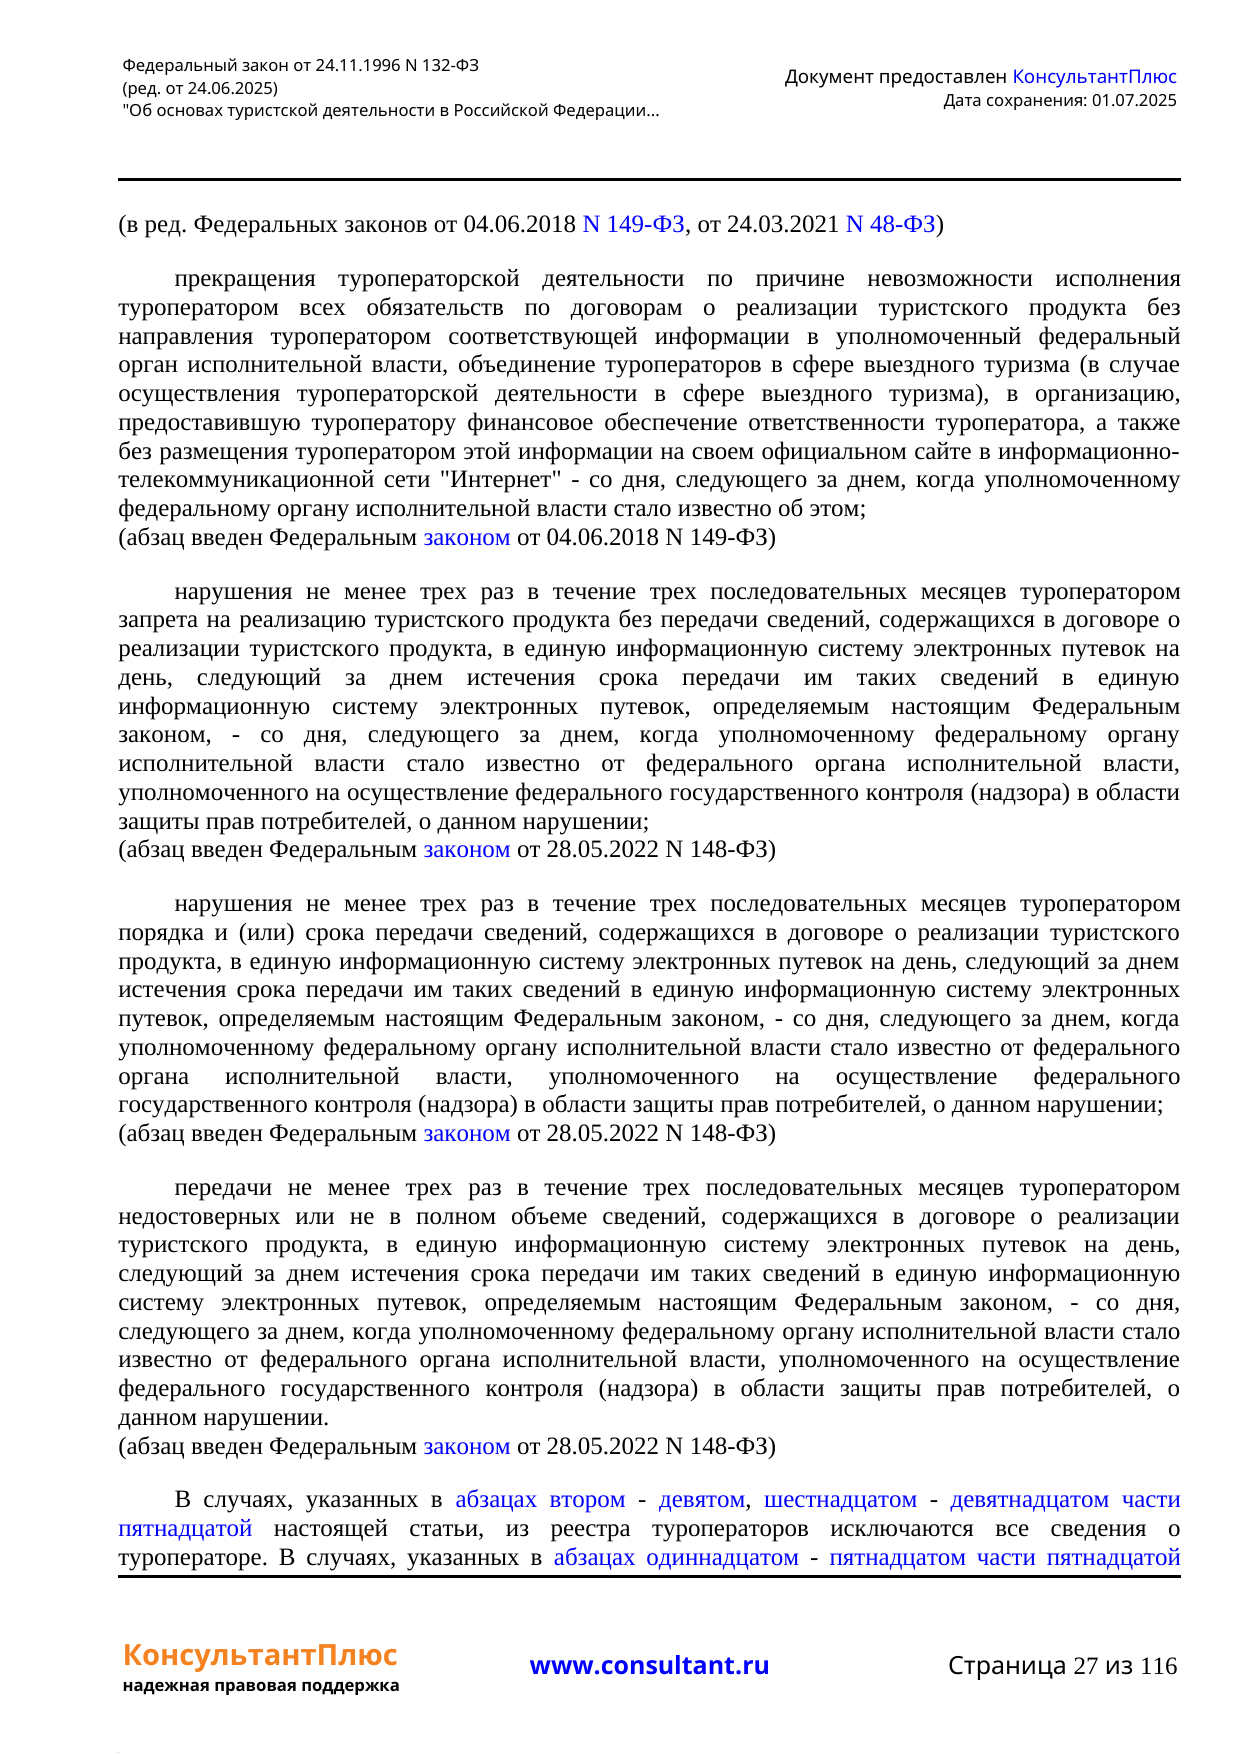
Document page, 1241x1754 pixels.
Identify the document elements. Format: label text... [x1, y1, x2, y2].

text передачи не менее трех раз в течение трех последовательных месяцев туроператором недостоверных или не в полном объеме сведений, содержащихся в договоре о реализации туристского продукта, в единую информационную систему электронных путевок на день, следующий за днем истечения срока передачи им таких сведений в единую информационную систему электронных путевок, определяемым настоящим Федеральным законом, - со дня, следующего за днем, когда уполномоченному федеральному органу исполнительной власти стало известно от федерального органа исполнительной власти, уполномоченного на осуществление федерального государственного контроля (надзора) в области защиты прав потребителей, о данном нарушении. [118, 1172, 1181, 1431]
text (абзац введен Федеральным законом от 28.05.2022 N 148-ФЗ) [118, 1118, 1181, 1147]
text (абзац введен Федеральным законом от 04.06.2018 N 149-ФЗ) [118, 522, 1181, 551]
text (абзац введен Федеральным законом от 28.05.2022 N 148-ФЗ) [118, 834, 1181, 863]
text нарушения не менее трех раз в течение трех последовательных месяцев туроператором запрета на реализацию туристского продукта без передачи сведений, содержащихся в договоре о реализации туристского продукта, в единую информационную систему электронных путевок на день, следующий за днем истечения срока передачи им таких сведений в единую информационную систему электронных путевок, определяемым настоящим Федеральным законом, - со дня, следующего за днем, когда уполномоченному федеральному органу исполнительной власти стало известно от федерального органа исполнительной власти, уполномоченного на осуществление федерального государственного контроля (надзора) в области защиты прав потребителей, о данном нарушении; [118, 576, 1181, 834]
text прекращения туроператорской деятельности по причине невозможности исполнения туроператором всех обязательств по договорам о реализации туристского продукта без направления туроператором соответствующей информации в уполномоченный федеральный орган исполнительной власти, объединение туроператоров в сфере выездного туризма (в случае осуществления туроператорской деятельности в сфере выездного туризма), в организацию, предоставившую туроператору финансовое обеспечение ответственности туроператора, а также без размещения туроператором этой информации на своем официальном сайте в информационно-телекоммуникационной сети "Интернет" - со дня, следующего за днем, когда уполномоченному федеральному органу исполнительной власти стало известно об этом; [118, 263, 1181, 522]
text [118, 1484, 1181, 1571]
text (в ред. Федеральных законов от 04.06.2018 N 149-ФЗ, от 24.03.2021 N 48-ФЗ) [118, 209, 1181, 238]
text (абзац введен Федеральным законом от 28.05.2022 N 148-ФЗ) [118, 1431, 1181, 1459]
text нарушения не менее трех раз в течение трех последовательных месяцев туроператором порядка и (или) срока передачи сведений, содержащихся в договоре о реализации туристского продукта, в единую информационную систему электронных путевок на день, следующий за днем истечения срока передачи им таких сведений в единую информационную систему электронных путевок, определяемым настоящим Федеральным законом, - со дня, следующего за днем, когда уполномоченному федеральному органу исполнительной власти стало известно от федерального органа исполнительной власти, уполномоченного на осуществление федерального государственного контроля (надзора) в области защиты прав потребителей, о данном нарушении; [118, 888, 1181, 1118]
